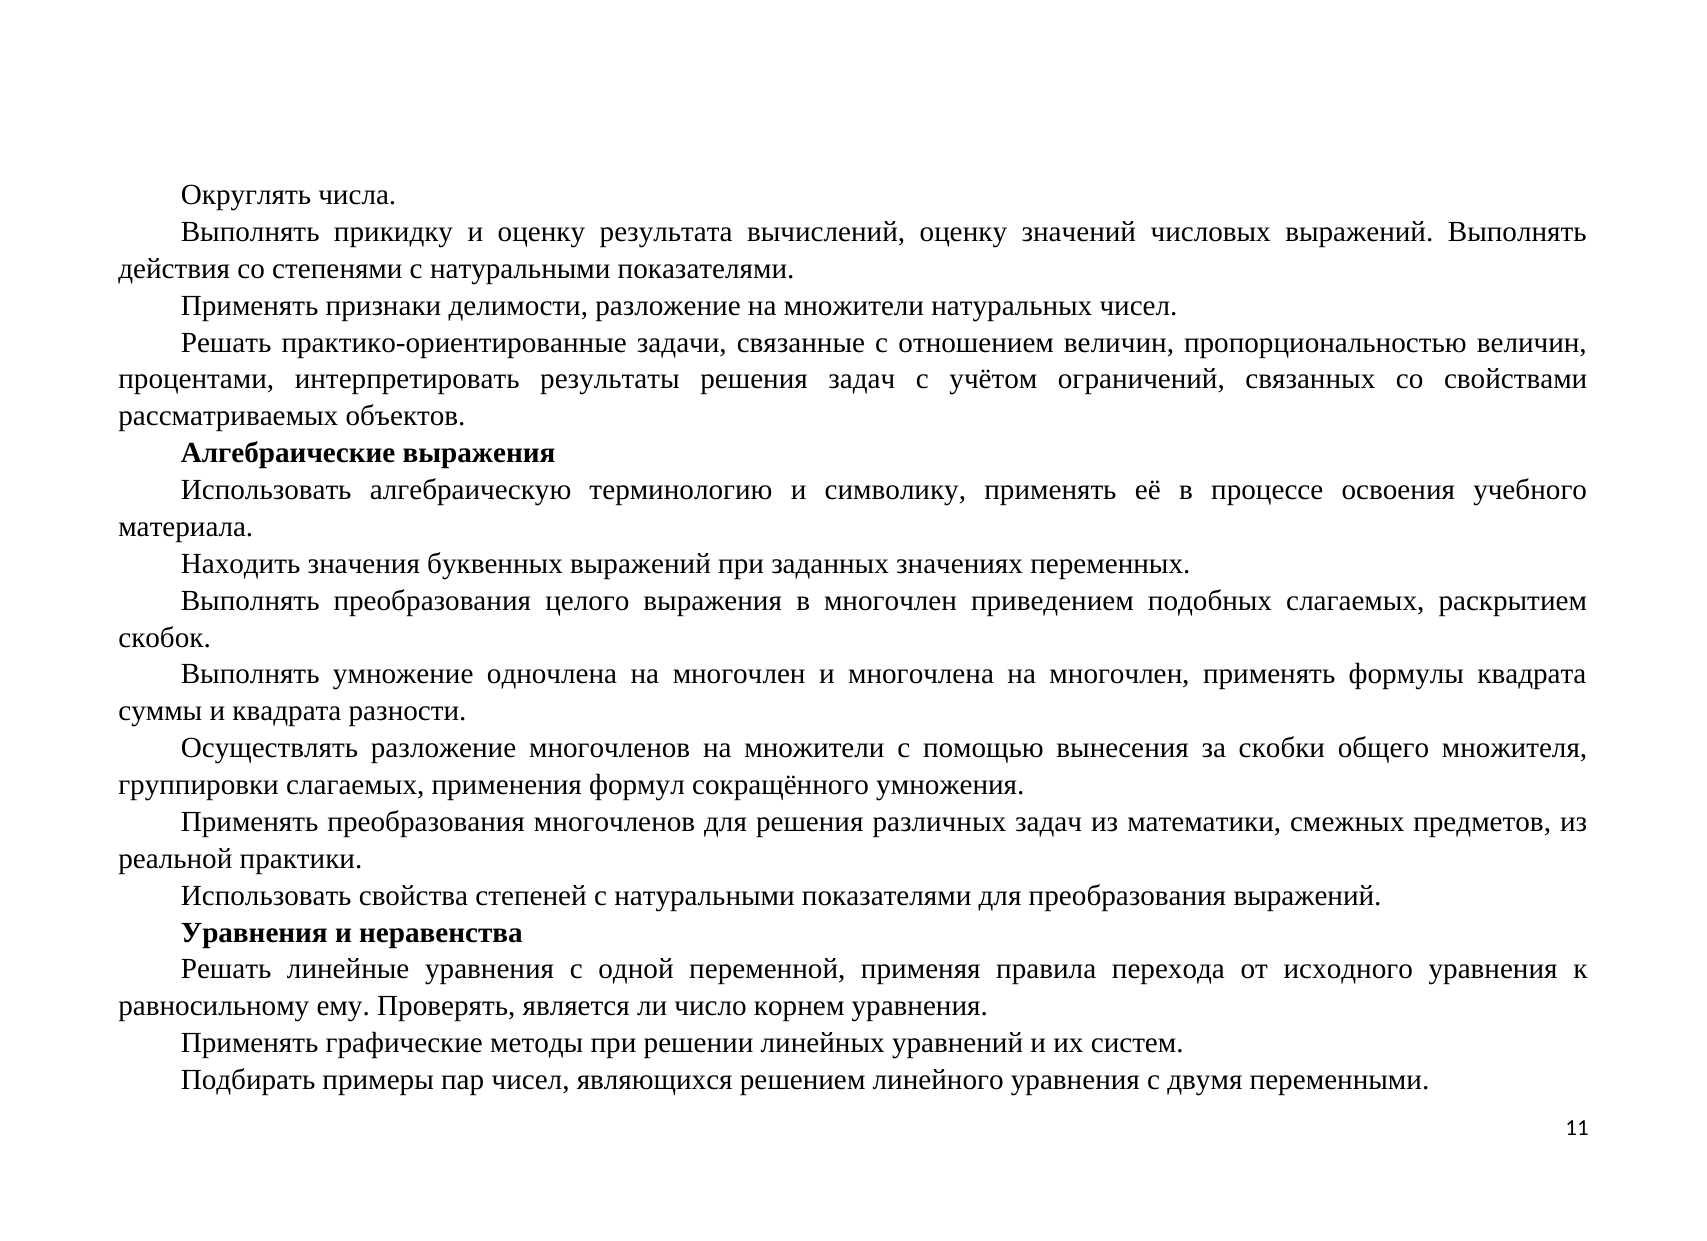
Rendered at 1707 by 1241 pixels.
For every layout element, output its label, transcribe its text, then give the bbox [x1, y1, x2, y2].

text Решать практико-ориентированные задачи, связанные с отношением величин, пропорциональностью величин, процентами, интерпретировать результаты решения задач с учётом ограничений, связанных со свойствами рассматриваемых объектов. [118, 325, 1588, 432]
text Применять преобразования многочленов для решения различных задач из математики, смежных предметов, из реальной практики. [118, 804, 1588, 874]
text Уравнения и неравенства [118, 915, 1588, 948]
text Использовать алгебраическую терминологию и символику, применять её в процессе освоения учебного материала. [118, 472, 1588, 543]
text Алгебраические выражения [118, 435, 1588, 469]
text Подбирать примеры пар чисел, являющихся решением линейного уравнения с двумя переменными. [118, 1062, 1588, 1096]
text Применять графические методы при решении линейных уравнений и их систем. [118, 1025, 1588, 1059]
text Решать линейные уравнения с одной переменной, применяя правила перехода от исходного уравнения к равносильному ему. Проверять, является ли число корнем уравнения. [118, 952, 1588, 1022]
text Использовать свойства степеней с натуральными показателями для преобразования выражений. [118, 878, 1588, 911]
text Выполнять прикидку и оценку результата вычислений, оценку значений числовых выражений. Выполнять действия со степенями с натуральными показателями. [118, 214, 1588, 284]
text Осуществлять разложение многочленов на множители с помощью вынесения за скобки общего множителя, группировки слагаемых, применения формул сокращённого умножения. [118, 730, 1588, 801]
text Применять признаки делимости, разложение на множители натуральных чисел. [118, 288, 1588, 321]
text Округлять числа. [118, 177, 1588, 211]
text Находить значения буквенных выражений при заданных значениях переменных. [118, 546, 1588, 579]
text Выполнять умножение одночлена на многочлен и многочлена на многочлен, применять формулы квадрата суммы и квадрата разности. [118, 657, 1588, 727]
text Выполнять преобразования целого выражения в многочлен приведением подобных слагаемых, раскрытием скобок. [118, 583, 1588, 653]
